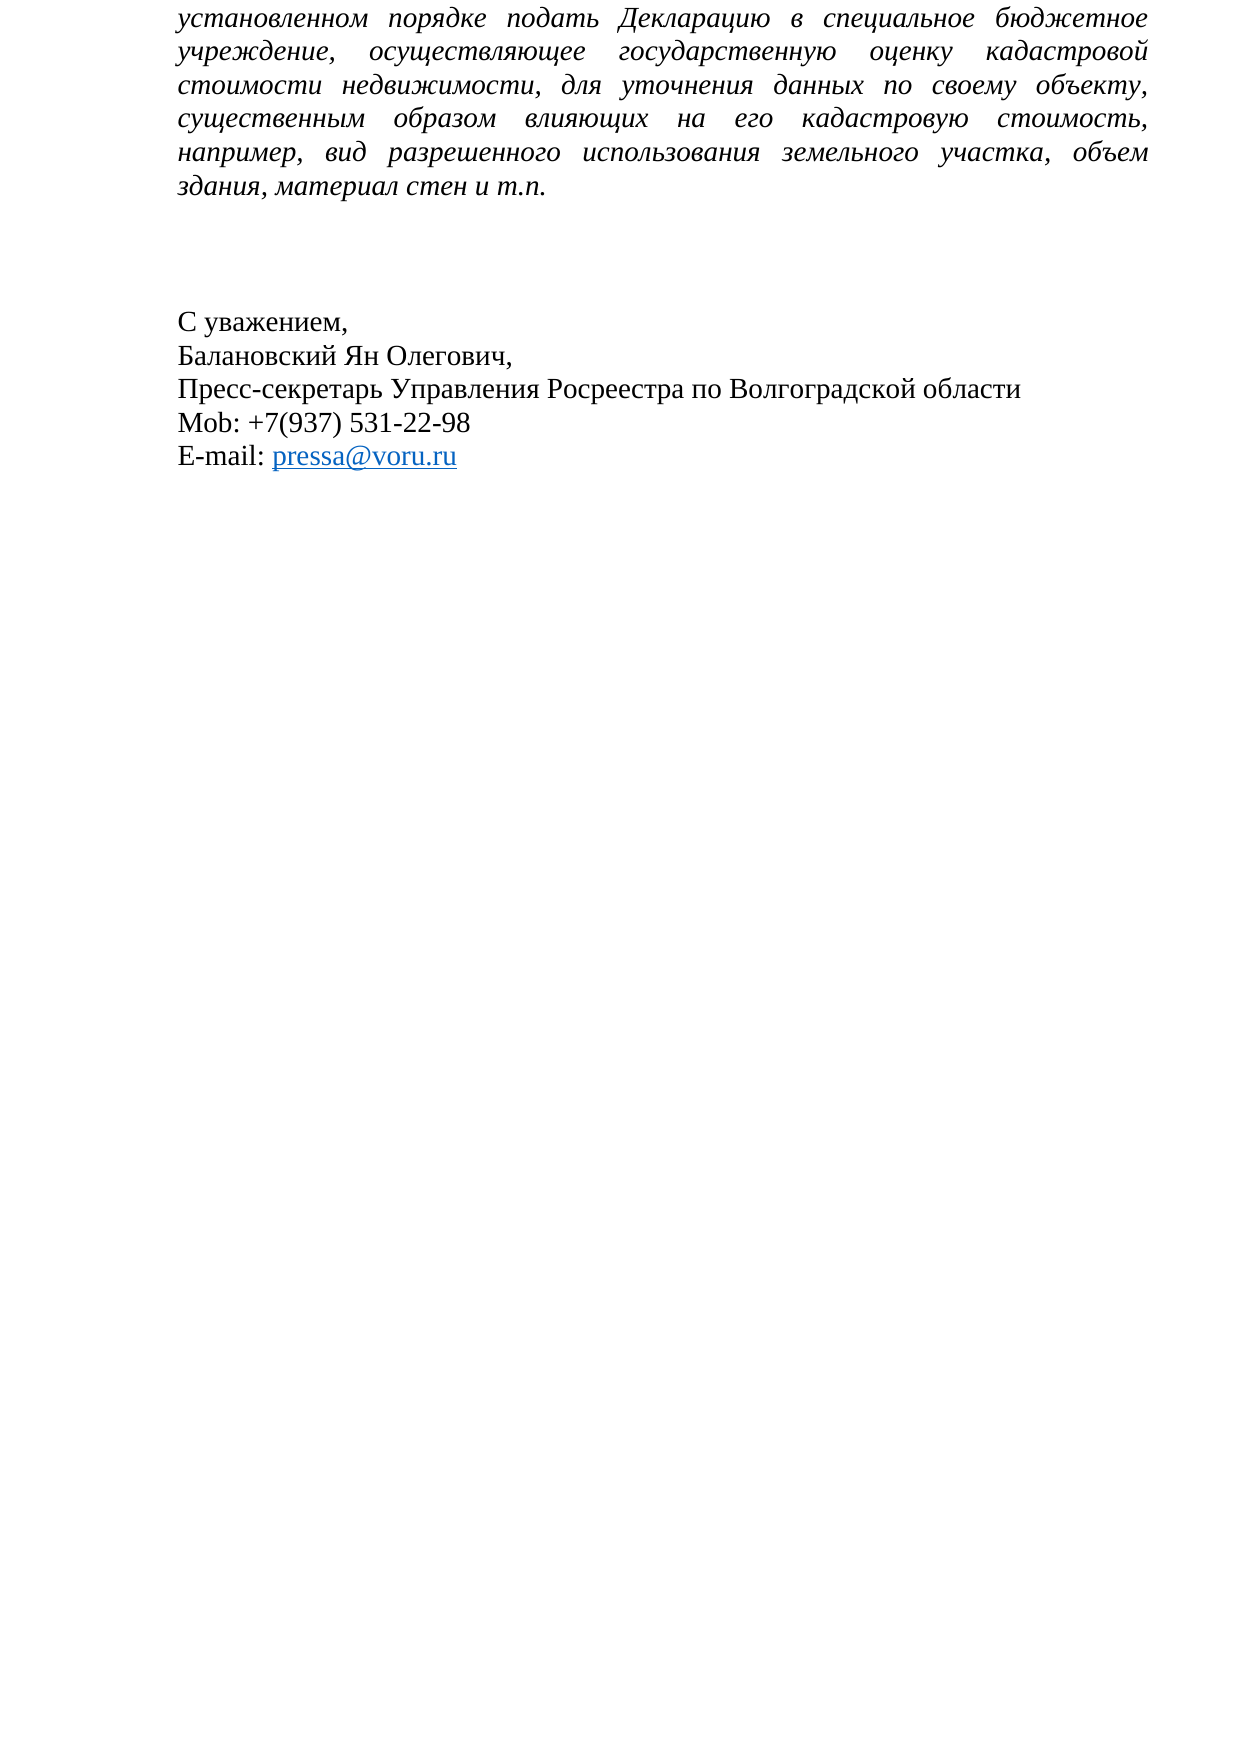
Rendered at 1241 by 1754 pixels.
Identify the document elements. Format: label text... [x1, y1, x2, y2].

text E-mail: pressa@voru.ru [177, 438, 1152, 472]
text С уважением, [177, 304, 1152, 338]
text Mob: +7(937) 531-22-98 [177, 405, 1152, 438]
text Балановский Ян Олегович, [177, 338, 1152, 371]
text Пресс-секретарь Управления Росреестра по Волгоградской области [177, 371, 1152, 405]
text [177, 0, 1152, 201]
